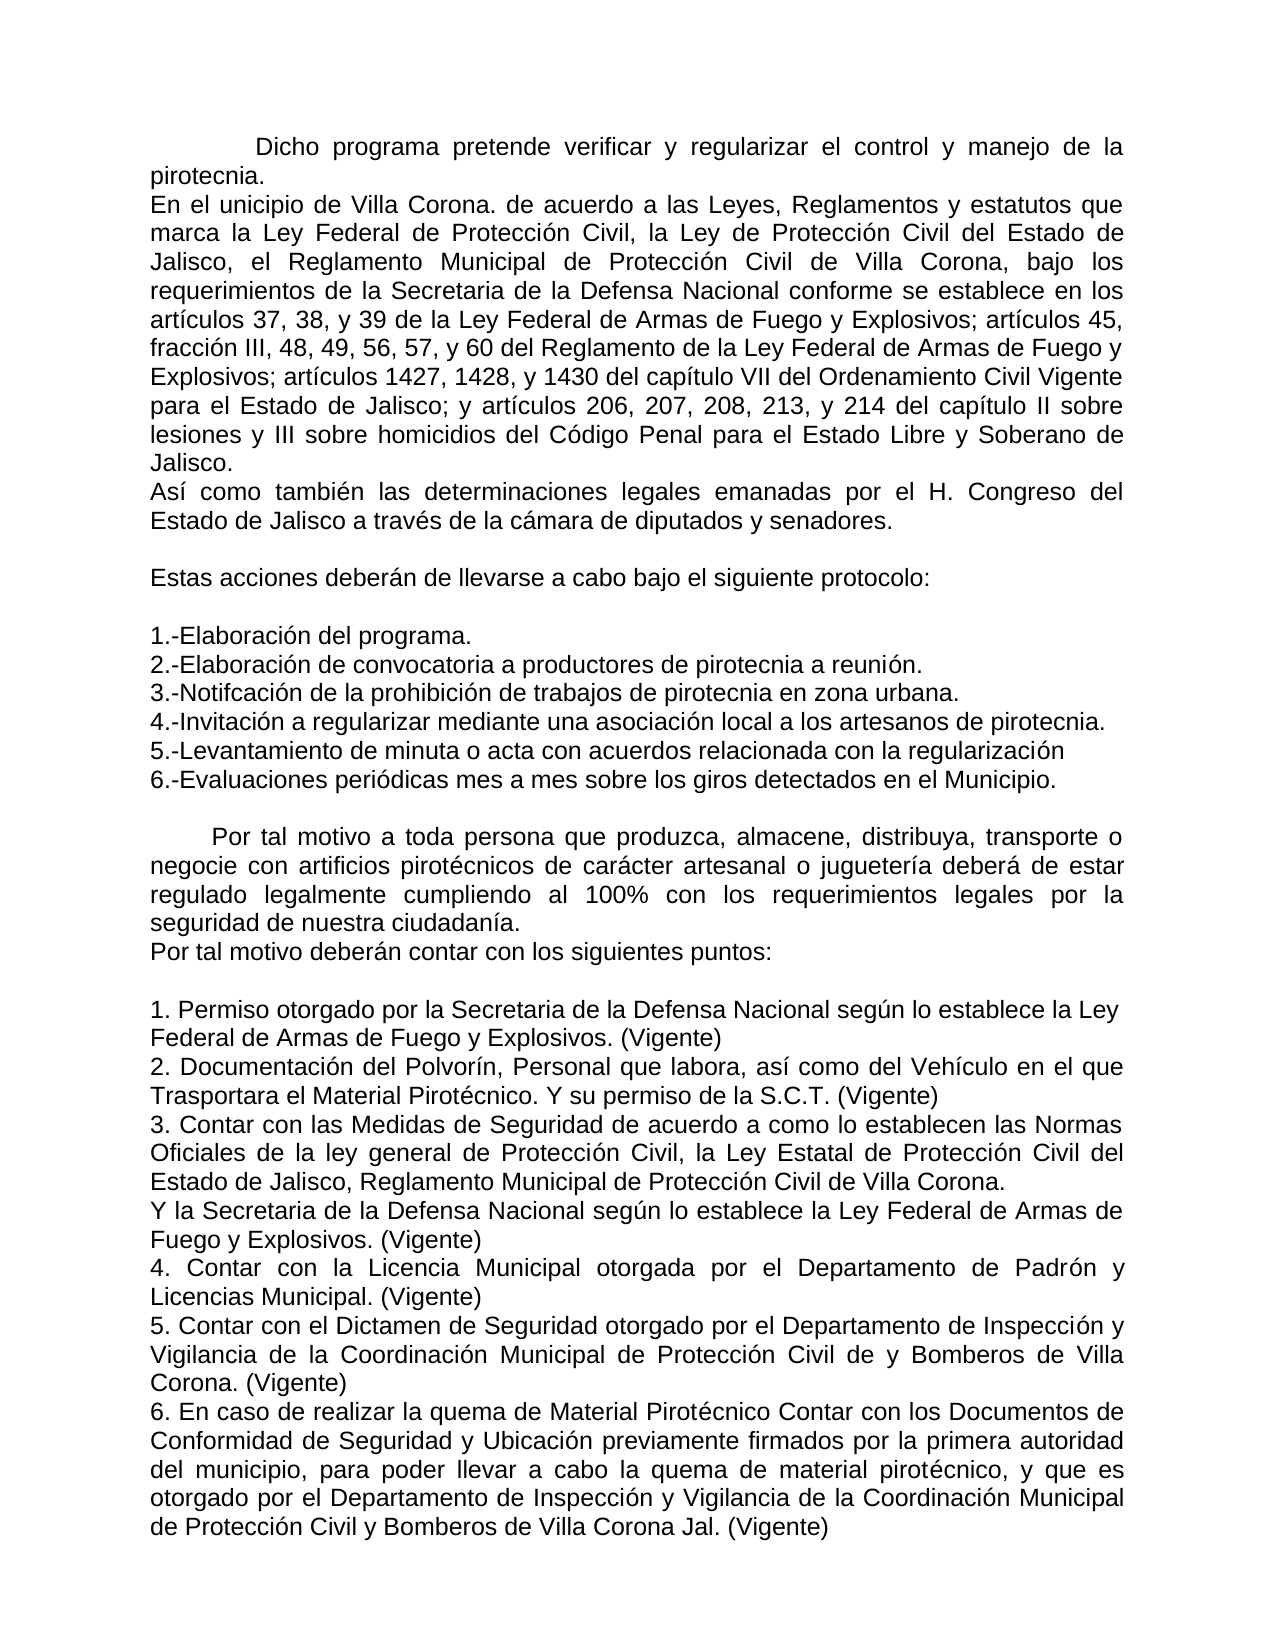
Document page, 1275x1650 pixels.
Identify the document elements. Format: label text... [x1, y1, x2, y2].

text Por tal motivo a toda persona que produzca, almacene, distribuya, transporte o negocie con artificios pirotécnicos de carácter artesanal o juguetería deberá de estar regulado legalmente cumpliendo al 100% con los requerimientos legales por la seguridad de nuestra ciudadanía. [150, 822, 1125, 937]
text En el unicipio de Villa Corona. de acuerdo a las Leyes, Reglamentos y estatutos que marca la Ley Federal de Protección Civil, la Ley de Protección Civil del Estado de Jalisco, el Reglamento Municipal de Protección Civil de Villa Corona, bajo los requerimientos de la Secretaria de la Defensa Nacional conforme se establece en los artículos 37, 38, y 39 de la Ley Federal de Armas de Fuego y Explosivos; artículos 45, fracción III, 48, 49, 56, 57, y 60 del Reglamento de la Ley Federal de Armas de Fuego y Explosivos; artículos 1427, 1428, y 1430 del capítulo VII del Ordenamiento Civil Vigente para el Estado de Jalisco; y artículos 206, 207, 208, 213, y 214 del capítulo II sobre lesiones y III sobre homicidios del Código Penal para el Estado Libre y Soberano de Jalisco. [150, 190, 1125, 477]
text 3. Contar con las Medidas de Seguridad de acuerdo a como lo establecen las Normas Oficiales de la ley general de Protección Civil, la Ley Estatal de Protección Civil del Estado de Jalisco, Reglamento Municipal de Protección Civil de Villa Corona. [150, 1110, 1125, 1196]
text Dicho programa pretende verificar y regularizar el control y manejo de la pirotecnia. [150, 132, 1125, 190]
text 6.-Evaluaciones periódicas mes a mes sobre los giros detectados en el Municipio. [150, 765, 1125, 793]
text 2.-Elaboración de convocatoria a productores de pirotecnia a reunión. [150, 650, 1125, 678]
text 5. Contar con el Dictamen de Seguridad otorgado por el Departamento de Inspección y Vigilancia de la Coordinación Municipal de Protección Civil de y Bomberos de Villa Corona. (Vigente) [150, 1311, 1125, 1397]
text 1. Permiso otorgado por la Secretaria de la Defensa Nacional según lo establece la Ley Federal de Armas de Fuego y Explosivos. (Vigente) [150, 995, 1125, 1052]
text 1.-Elaboración del programa. [150, 621, 1125, 650]
text 4.-Invitación a regularizar mediante una asociación local a los artesanos de pirotecnia. [150, 707, 1125, 736]
text 4. Contar con la Licencia Municipal otorgada por el Departamento de Padrón y Licencias Municipal. (Vigente) [150, 1253, 1125, 1311]
text Así como también las determinaciones legales emanadas por el H. Congreso del Estado de Jalisco a través de la cámara de diputados y senadores. [150, 477, 1125, 535]
text 3.-Notifcación de la prohibición de trabajos de pirotecnia en zona urbana. [150, 678, 1125, 707]
text Por tal motivo deberán contar con los siguientes puntos: [150, 937, 1125, 966]
text 6. En caso de realizar la quema de Material Pirotécnico Contar con los Documentos de Conformidad de Seguridad y Ubicación previamente firmados por la primera autoridad del municipio, para poder llevar a cabo la quema de material pirotécnico, y que es otorgado por el Departamento de Inspección y Vigilancia de la Coordinación Municipal de Protección Civil y Bomberos de Villa Corona Jal. (Vigente) [150, 1397, 1125, 1541]
text 2. Documentación del Polvorín, Personal que labora, así como del Vehículo en el que Trasportara el Material Pirotécnico. Y su permiso de la S.C.T. (Vigente) [150, 1052, 1125, 1110]
text Y la Secretaria de la Defensa Nacional según lo establece la Ley Federal de Armas de Fuego y Explosivos. (Vigente) [150, 1196, 1125, 1253]
text 5.-Levantamiento de minuta o acta con acuerdos relacionada con la regularización [150, 736, 1125, 765]
text Estas acciones deberán de llevarse a cabo bajo el siguiente protocolo: [150, 563, 1125, 592]
